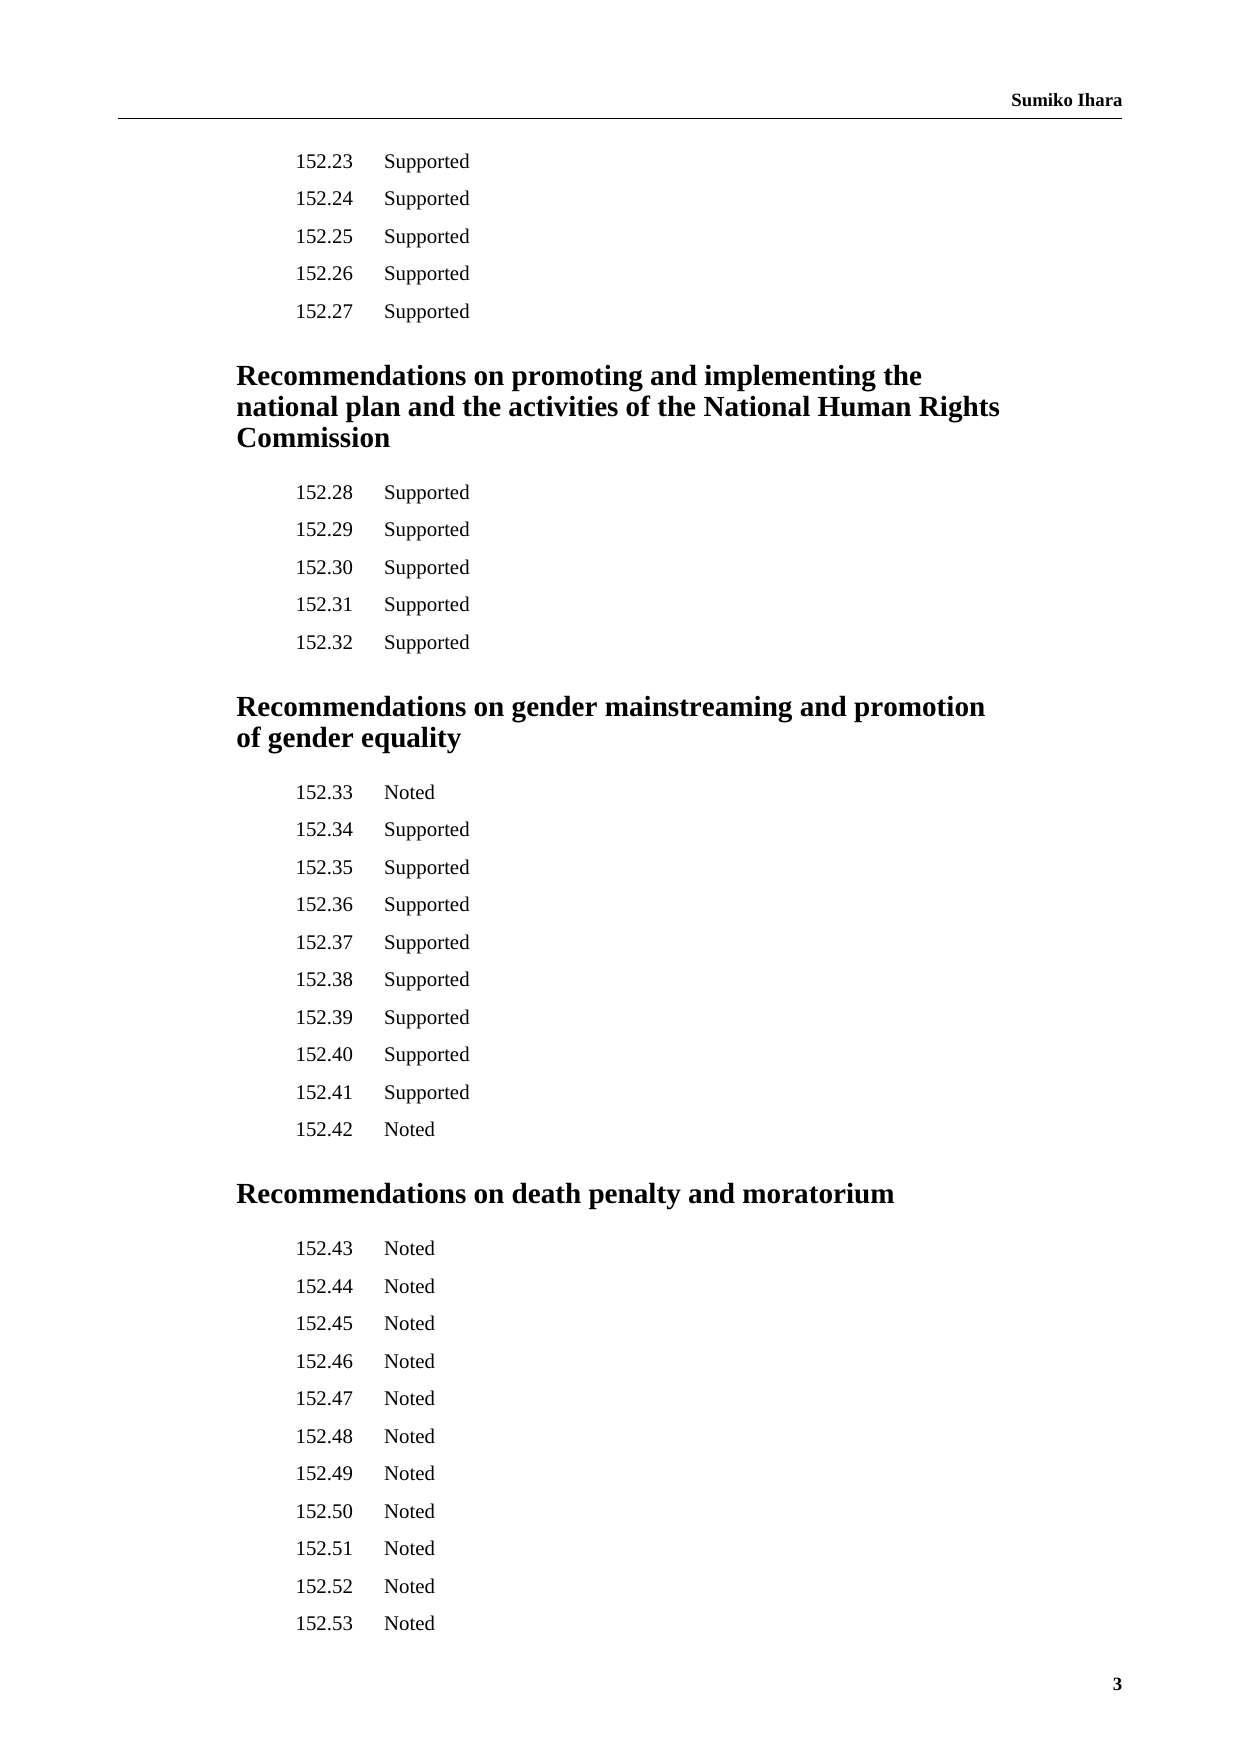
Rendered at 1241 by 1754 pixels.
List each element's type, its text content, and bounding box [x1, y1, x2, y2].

text 152.48 Noted [236, 1423, 1004, 1448]
text 152.34 Supported [236, 816, 1004, 841]
text 152.45 Noted [236, 1310, 1004, 1335]
text 152.38 Supported [236, 966, 1004, 991]
text 152.30 Supported [236, 554, 1004, 579]
text 152.25 Supported [236, 223, 1004, 248]
text 152.28 Supported [236, 479, 1004, 504]
text 152.49 Noted [236, 1460, 1004, 1485]
text 152.51 Noted [236, 1535, 1004, 1560]
text 152.43 Noted [236, 1235, 1004, 1260]
text 152.41 Supported [236, 1079, 1004, 1104]
text 152.29 Supported [236, 516, 1004, 541]
text 152.26 Supported [236, 260, 1004, 285]
text 152.46 Noted [236, 1348, 1004, 1373]
text 152.24 Supported [236, 185, 1004, 210]
text 152.31 Supported [236, 591, 1004, 616]
text 152.42 Noted [236, 1116, 1004, 1141]
text 152.47 Noted [236, 1385, 1004, 1410]
text 152.40 Supported [236, 1041, 1004, 1066]
text 152.27 Supported [236, 298, 1004, 323]
text 152.52 Noted [236, 1573, 1004, 1598]
text 152.33 Noted [236, 779, 1004, 804]
text 152.53 Noted [236, 1610, 1004, 1635]
text 152.44 Noted [236, 1273, 1004, 1298]
text Recommendations on promoting and implementing the national plan and the activities of the National Human Rights Commission [118, 360, 1004, 454]
text 152.35 Supported [236, 854, 1004, 879]
text 152.39 Supported [236, 1004, 1004, 1029]
text 152.23 Supported [236, 148, 1004, 173]
text Recommendations on gender mainstreaming and promotion of gender equality [118, 691, 1004, 754]
text 152.37 Supported [236, 929, 1004, 954]
text Recommendations on death penalty and moratorium [118, 1179, 1004, 1210]
text 152.50 Noted [236, 1498, 1004, 1523]
text 152.36 Supported [236, 891, 1004, 916]
text 152.32 Supported [236, 629, 1004, 654]
